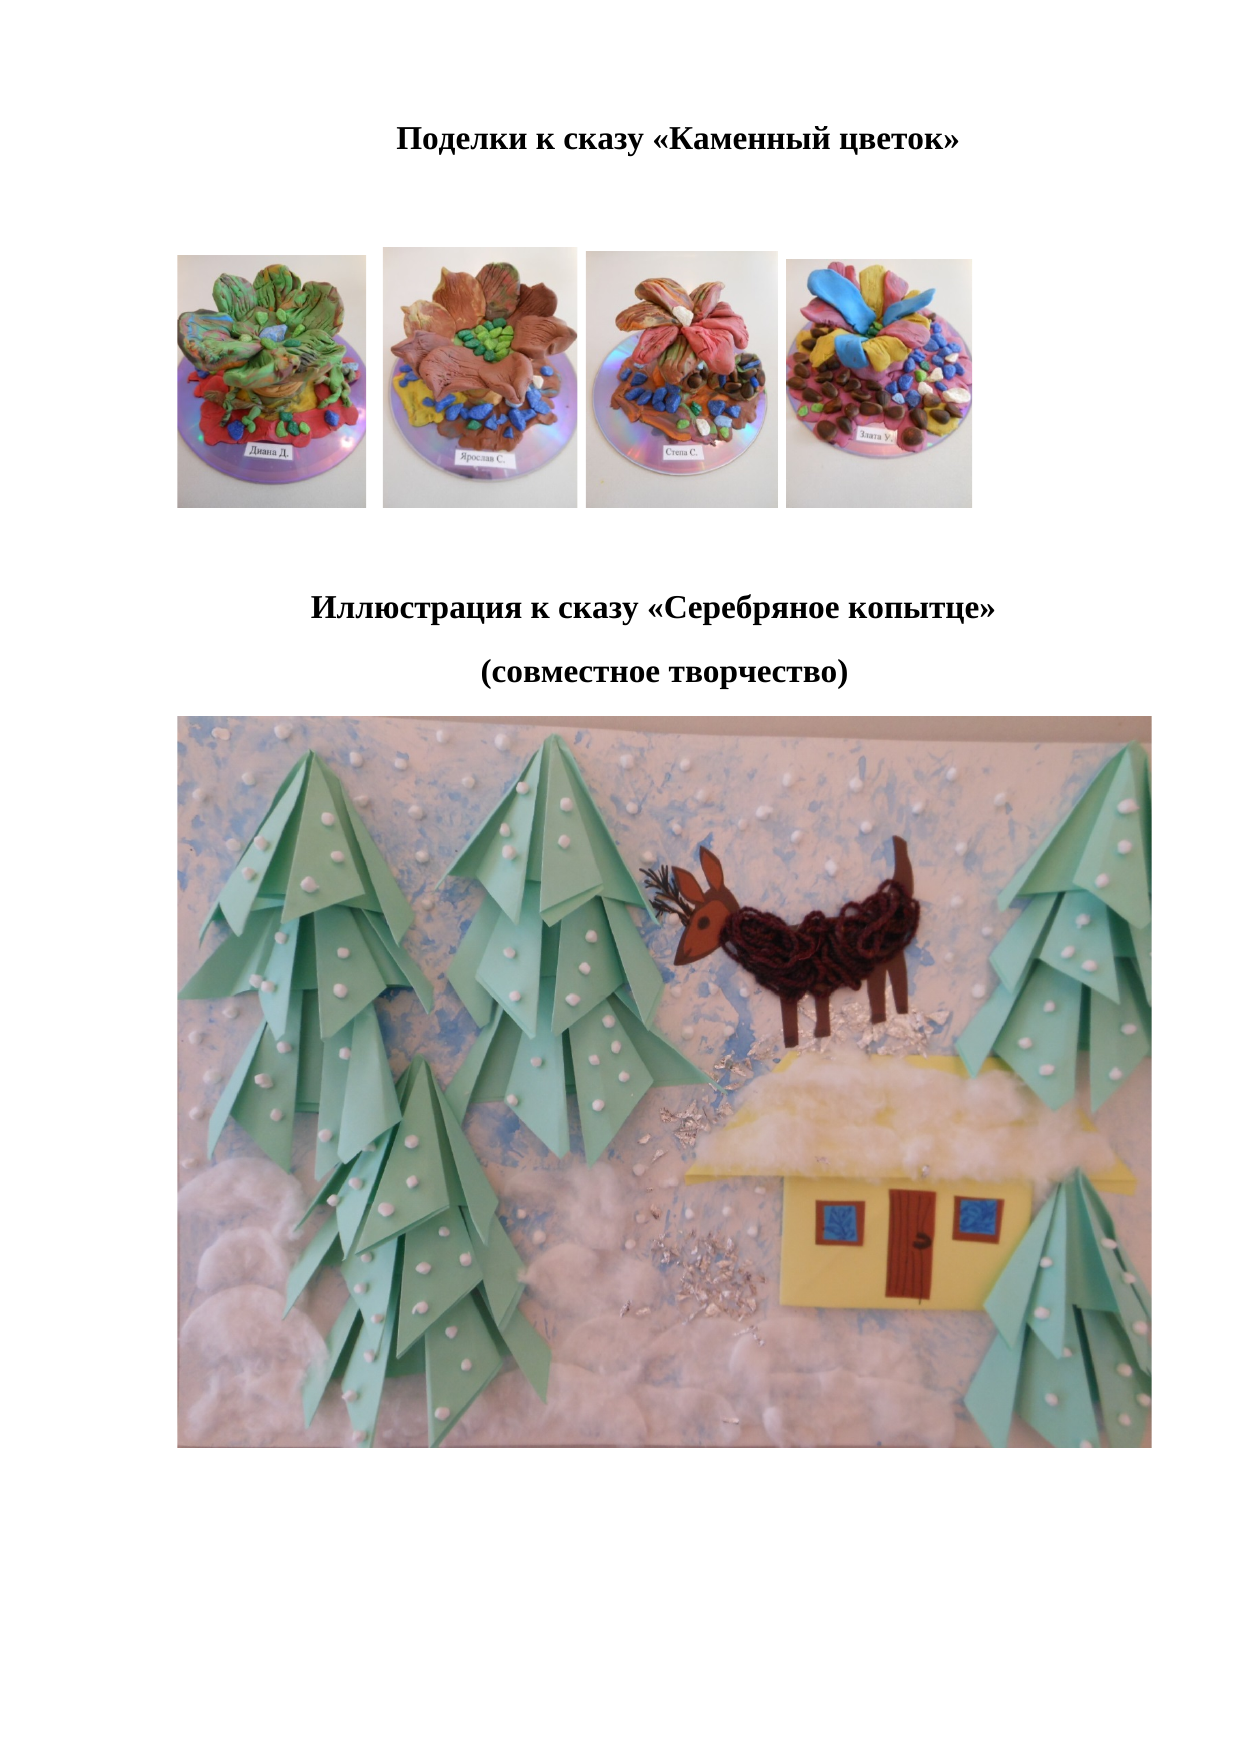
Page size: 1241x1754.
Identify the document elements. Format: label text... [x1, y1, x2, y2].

picture [382, 247, 578, 508]
text Иллюстрация к сказу «Серебряное копытце» [177, 587, 1152, 625]
picture [177, 255, 367, 508]
picture [177, 716, 1152, 1448]
text Поделки к сказу «Каменный цветок» [177, 118, 1152, 156]
picture [786, 259, 973, 508]
picture [585, 251, 778, 508]
text (совместное творчество) [177, 652, 1152, 690]
